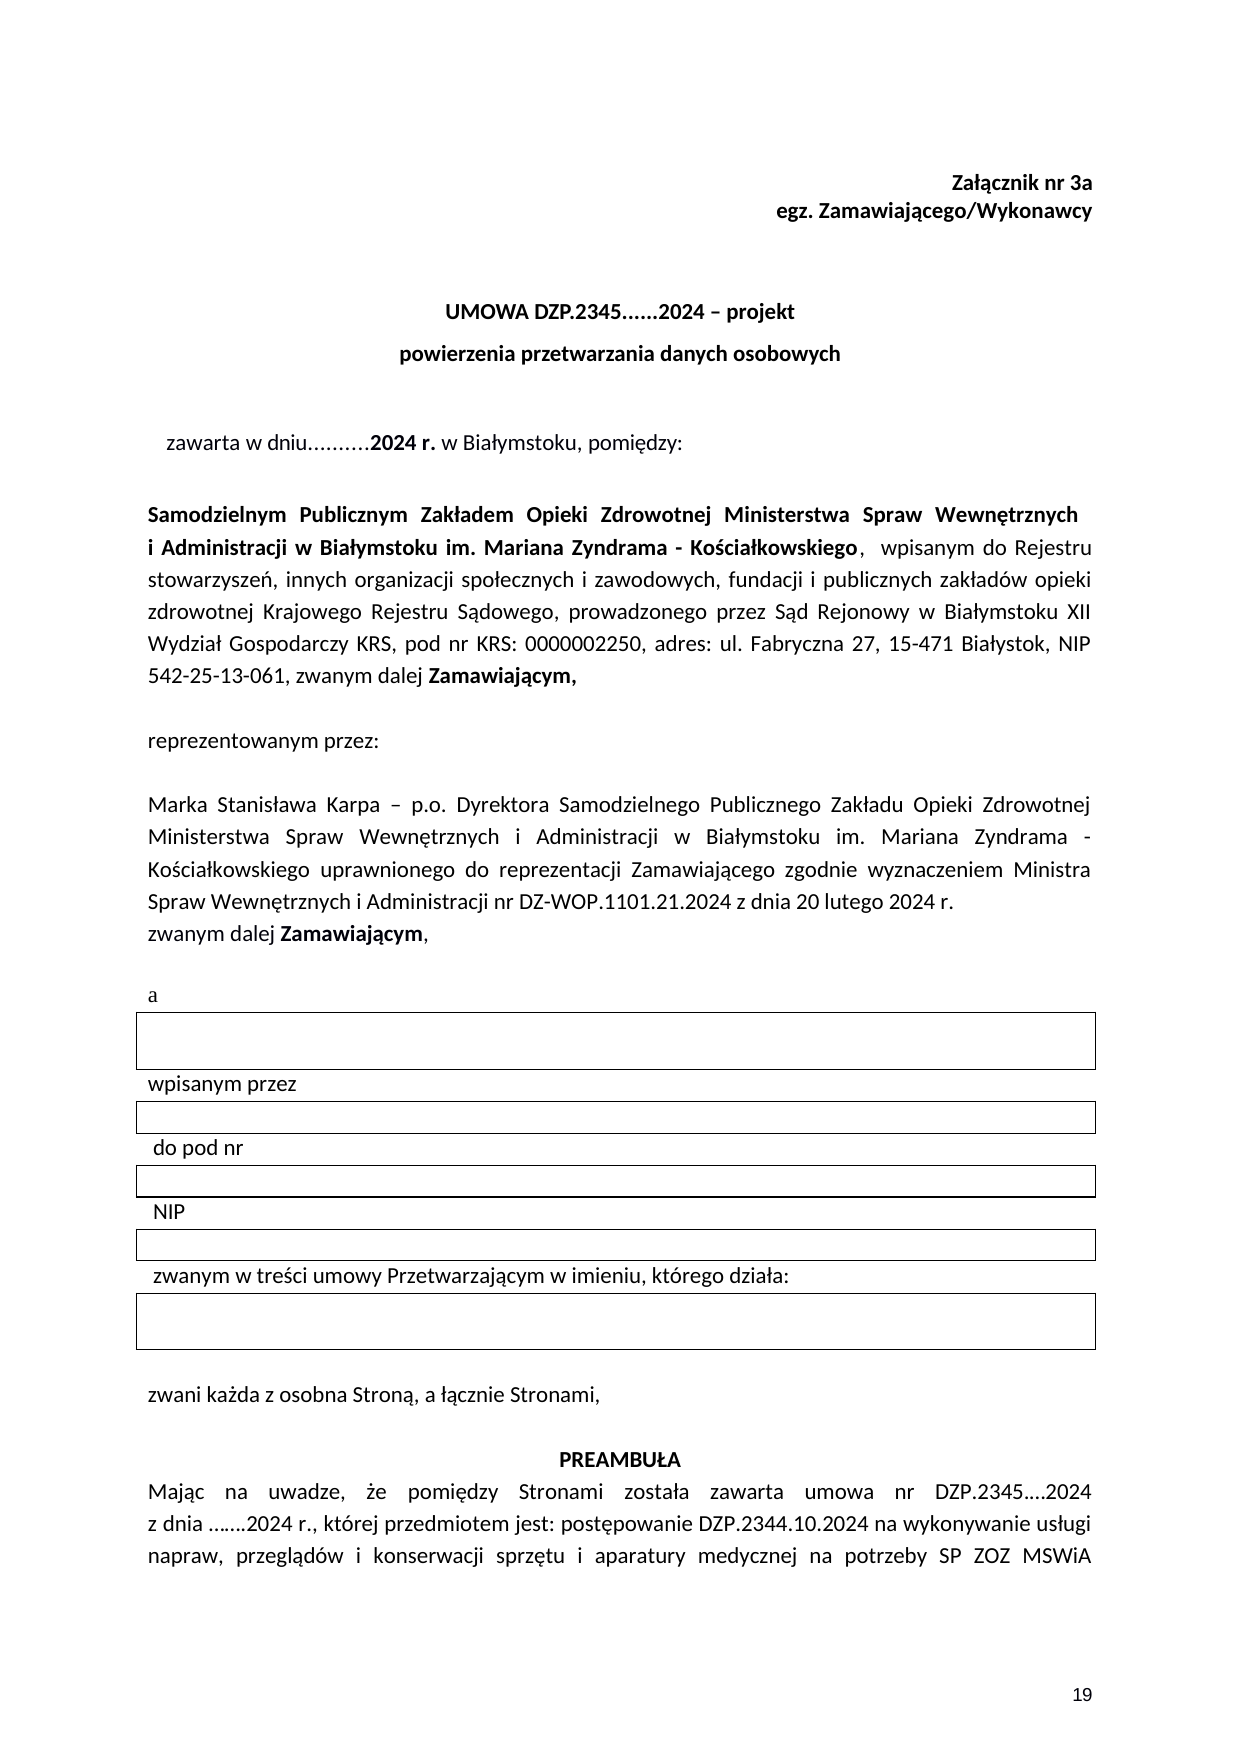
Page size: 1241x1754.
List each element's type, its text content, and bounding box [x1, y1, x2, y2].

text zwanym w treści umowy Przetwarzającym w imieniu, którego działa: [148, 1261, 1092, 1289]
table_header [137, 1230, 1095, 1260]
text wpisanym przez [148, 1070, 1092, 1098]
text Samodzielnym Publicznym Zakładem Opieki Zdrowotnej Ministerstwa Spraw Wewnętrznych i Administracji w Białymstoku im. Mariana Zyndrama - Kościałkowskiego, wpisanym do Rejestru stowarzyszeń, innych organizacji społecznych i zawodowych, fundacji i publicznych zakładów opieki zdrowotnej Krajowego Rejestru Sądowego, prowadzonego przez Sąd Rejonowy w Białymstoku XII Wydział Gospodarczy KRS, pod nr KRS: 0000002250, adres: ul. Fabryczna 27, 15-471 Białystok, NIP 542-25-13-061, zwanym dalej Zamawiającym, [148, 501, 1092, 689]
text NIP [148, 1198, 1092, 1226]
table_header [137, 1102, 1095, 1132]
table_header [137, 1166, 1095, 1196]
text zawarta w dniu 2024 r. w Białymstoku, pomiędzy: [166, 428, 1092, 456]
text Załącznik nr 3a [148, 168, 1092, 196]
text zwanym dalej Zamawiającym, [148, 919, 1092, 947]
text UMOWA DZP.2345......2024 – projekt [148, 297, 1092, 326]
text PREAMBUŁA [148, 1445, 1092, 1473]
text Marka Stanisława Karpa – p.o. Dyrektora Samodzielnego Publicznego Zakładu Opieki Zdrowotnej Ministerstwa Spraw Wewnętrznych i Administracji w Białymstoku im. Mariana Zyndrama - Kościałkowskiego uprawnionego do reprezentacji Zamawiającego zgodnie wyznaczeniem Ministra Spraw Wewnętrznych i Administracji nr DZ-WOP.1101.21.2024 z dnia 20 lutego 2024 r. [148, 790, 1092, 915]
table_header [137, 1013, 1095, 1068]
text a [148, 981, 1092, 1008]
text zwani każda z osobna Stroną, a łącznie Stronami, [148, 1381, 1092, 1409]
text do pod nr [148, 1134, 1092, 1162]
text powierzenia przetwarzania danych osobowych [148, 339, 1092, 367]
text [148, 1477, 1092, 1569]
table_header [137, 1294, 1095, 1349]
text reprezentowanym przez: [148, 726, 1092, 754]
text egz. Zamawiającego/Wykonawcy [148, 196, 1092, 224]
